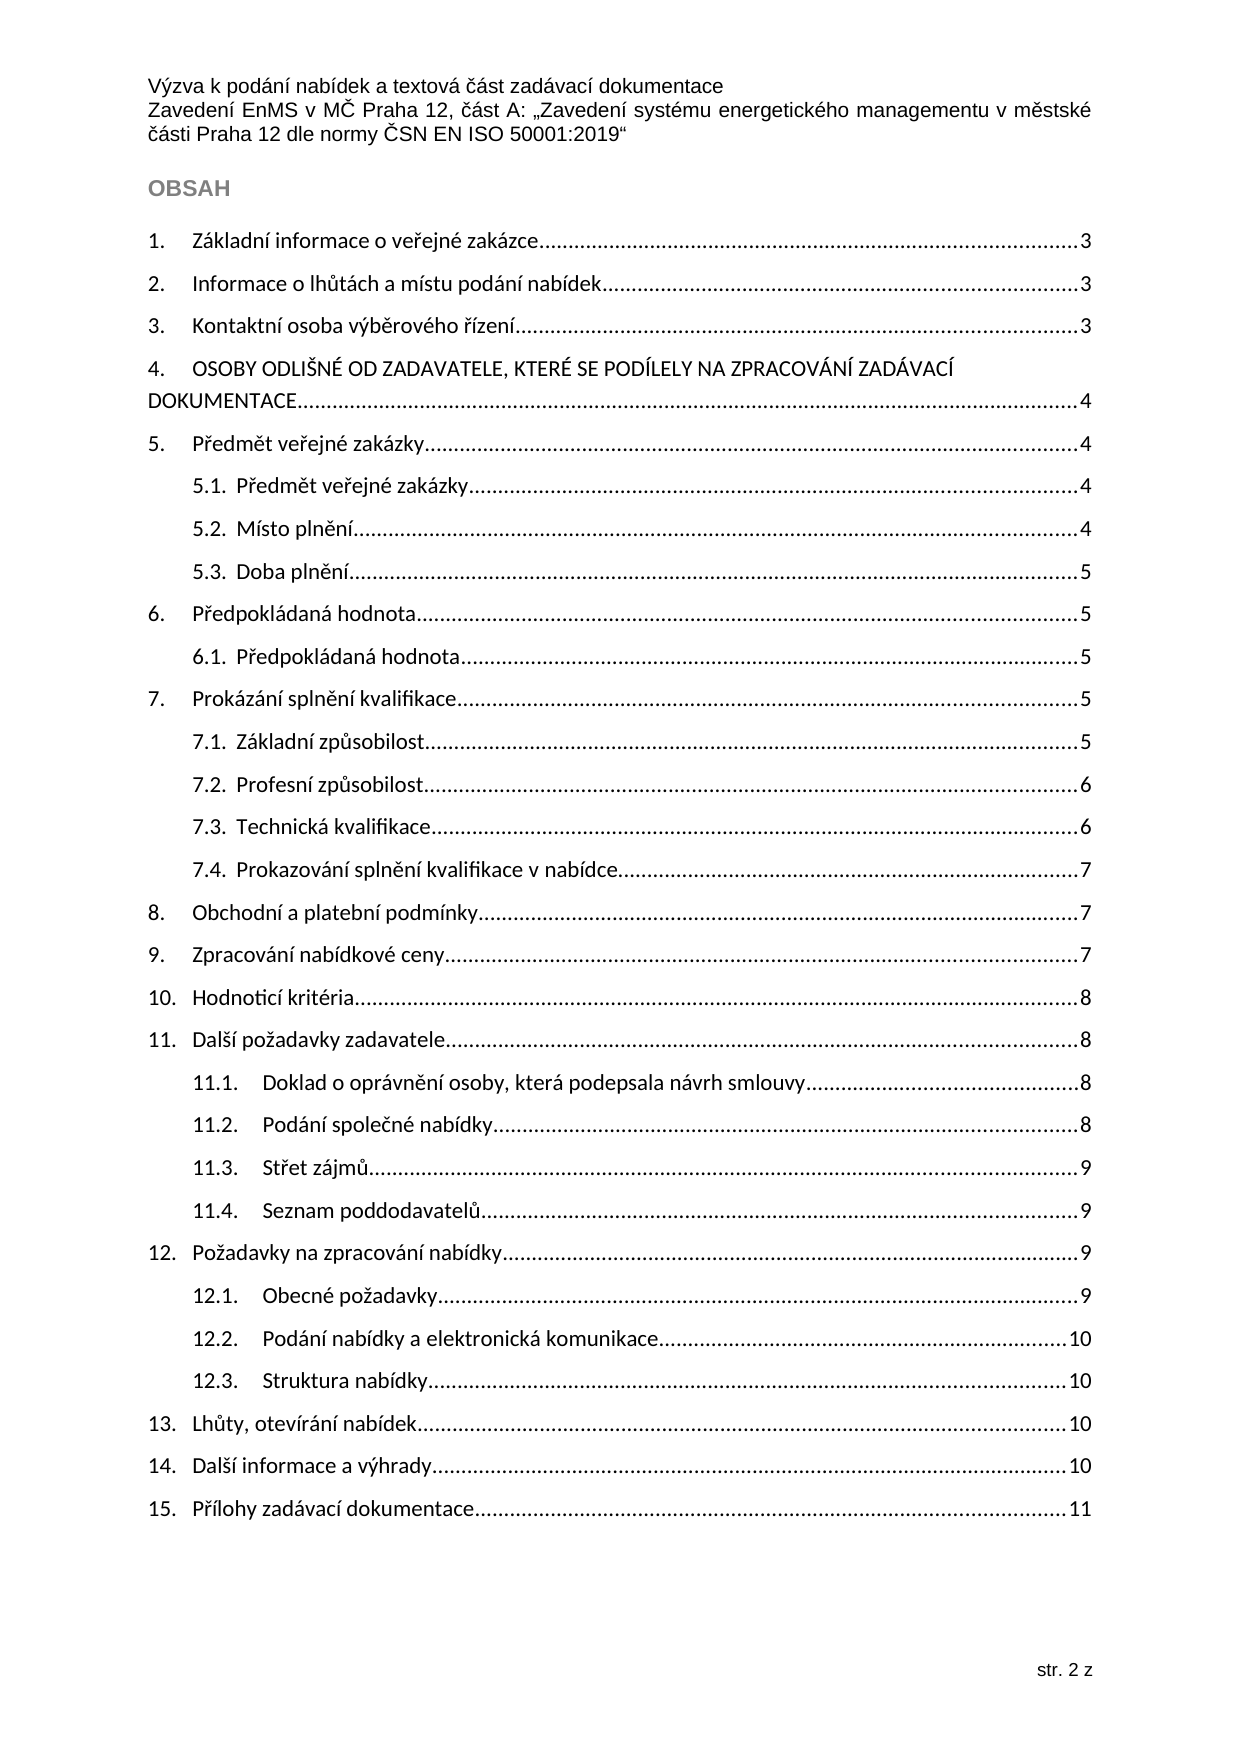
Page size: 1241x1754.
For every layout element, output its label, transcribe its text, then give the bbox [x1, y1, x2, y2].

text Obsah [148, 175, 1093, 202]
